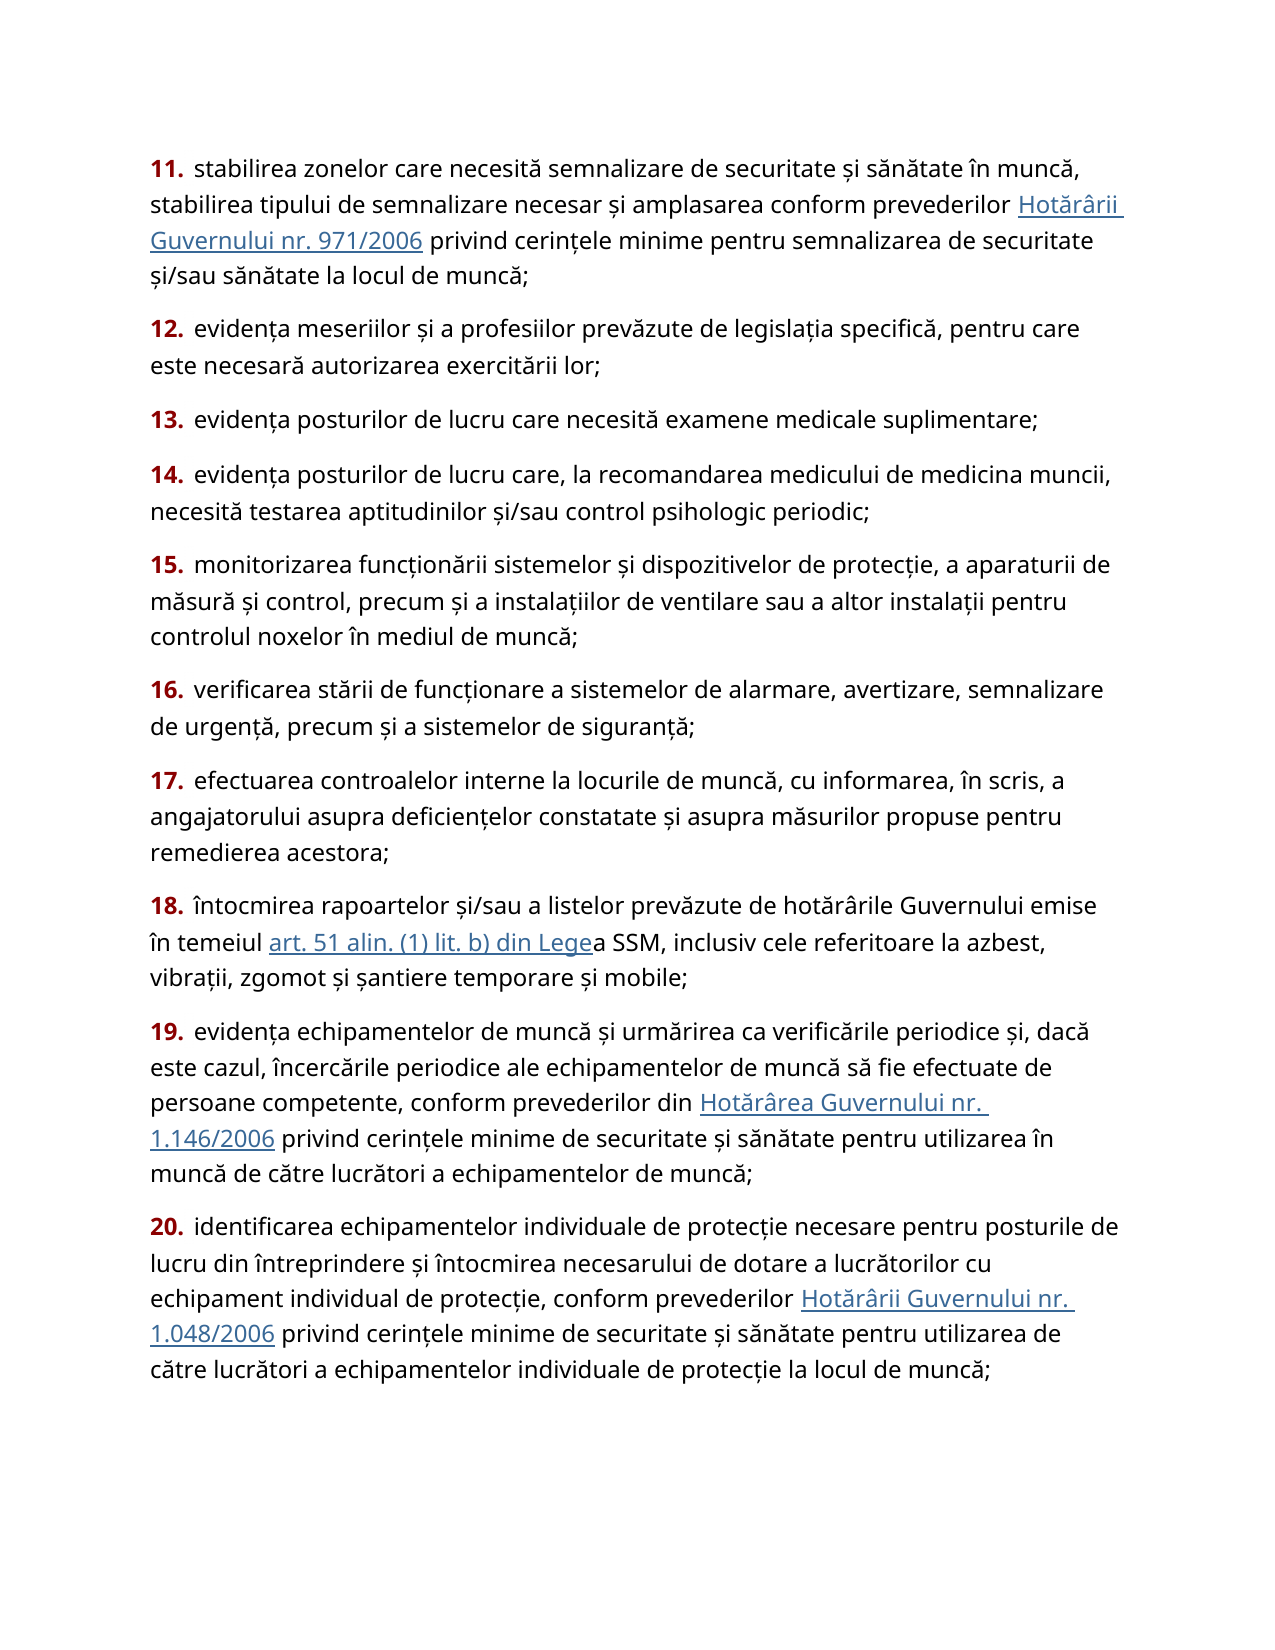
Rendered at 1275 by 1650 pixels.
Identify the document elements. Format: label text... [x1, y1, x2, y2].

text 13. evidența posturilor de lucru care necesită examene medicale suplimentare; [194, 401, 1125, 437]
text 17. efectuarea controalelor interne la locurile de muncă, cu informarea, în scris, a angajatorului asupra deficiențelor constatate și asupra măsurilor propuse pentru remedierea acestora; [150, 762, 1125, 868]
text 14. evidența posturilor de lucru care, la recomandarea medicului de medicina muncii, necesită testarea aptitudinilor și/sau control psihologic periodic; [150, 456, 1125, 527]
text 15. monitorizarea funcționării sistemelor și dispozitivelor de protecție, a aparaturii de măsură și control, precum și a instalațiilor de ventilare sau a altor instalații pentru controlul noxelor în mediul de muncă; [150, 546, 1125, 652]
text 11. stabilirea zonelor care necesită semnalizare de securitate și sănătate în muncă, stabilirea tipului de semnalizare necesar și amplasarea conform prevederilor Hotărârii Guvernului nr. 971/2006 privind cerințele minime pentru semnalizarea de securitate și/sau sănătate la locul de muncă; [150, 150, 1125, 291]
text 12. evidența meseriilor și a profesiilor prevăzute de legislația specifică, pentru care este necesară autorizarea exercitării lor; [150, 311, 1125, 382]
text 18. întocmirea rapoartelor și/sau a listelor prevăzute de hotărârile Guvernului emise în temeiul art. 51 alin. (1) lit. b) din Legea SSM, inclusiv cele referitoare la azbest, vibrații, zgomot și șantiere temporare și mobile; [150, 887, 1125, 993]
text 19. evidența echipamentelor de muncă și urmărirea ca verificările periodice și, dacă este cazul, încercările periodice ale echipamentelor de muncă să fie efectuate de persoane competente, conform prevederilor din Hotărârea Guvernului nr. 1.146/2006 privind cerințele minime de securitate și sănătate pentru utilizarea în muncă de către lucrători a echipamentelor de muncă; [150, 1013, 1125, 1189]
text 20. identificarea echipamentelor individuale de protecție necesare pentru posturile de lucru din întreprindere și întocmirea necesarului de dotare a lucrătorilor cu echipament individual de protecție, conform prevederilor Hotărârii Guvernului nr. 1.048/2006 privind cerințele minime de securitate și sănătate pentru utilizarea de către lucrători a echipamentelor individuale de protecție la locul de muncă; [150, 1208, 1125, 1385]
text 16. verificarea stării de funcționare a sistemelor de alarmare, avertizare, semnalizare de urgență, precum și a sistemelor de siguranță; [150, 672, 1125, 743]
